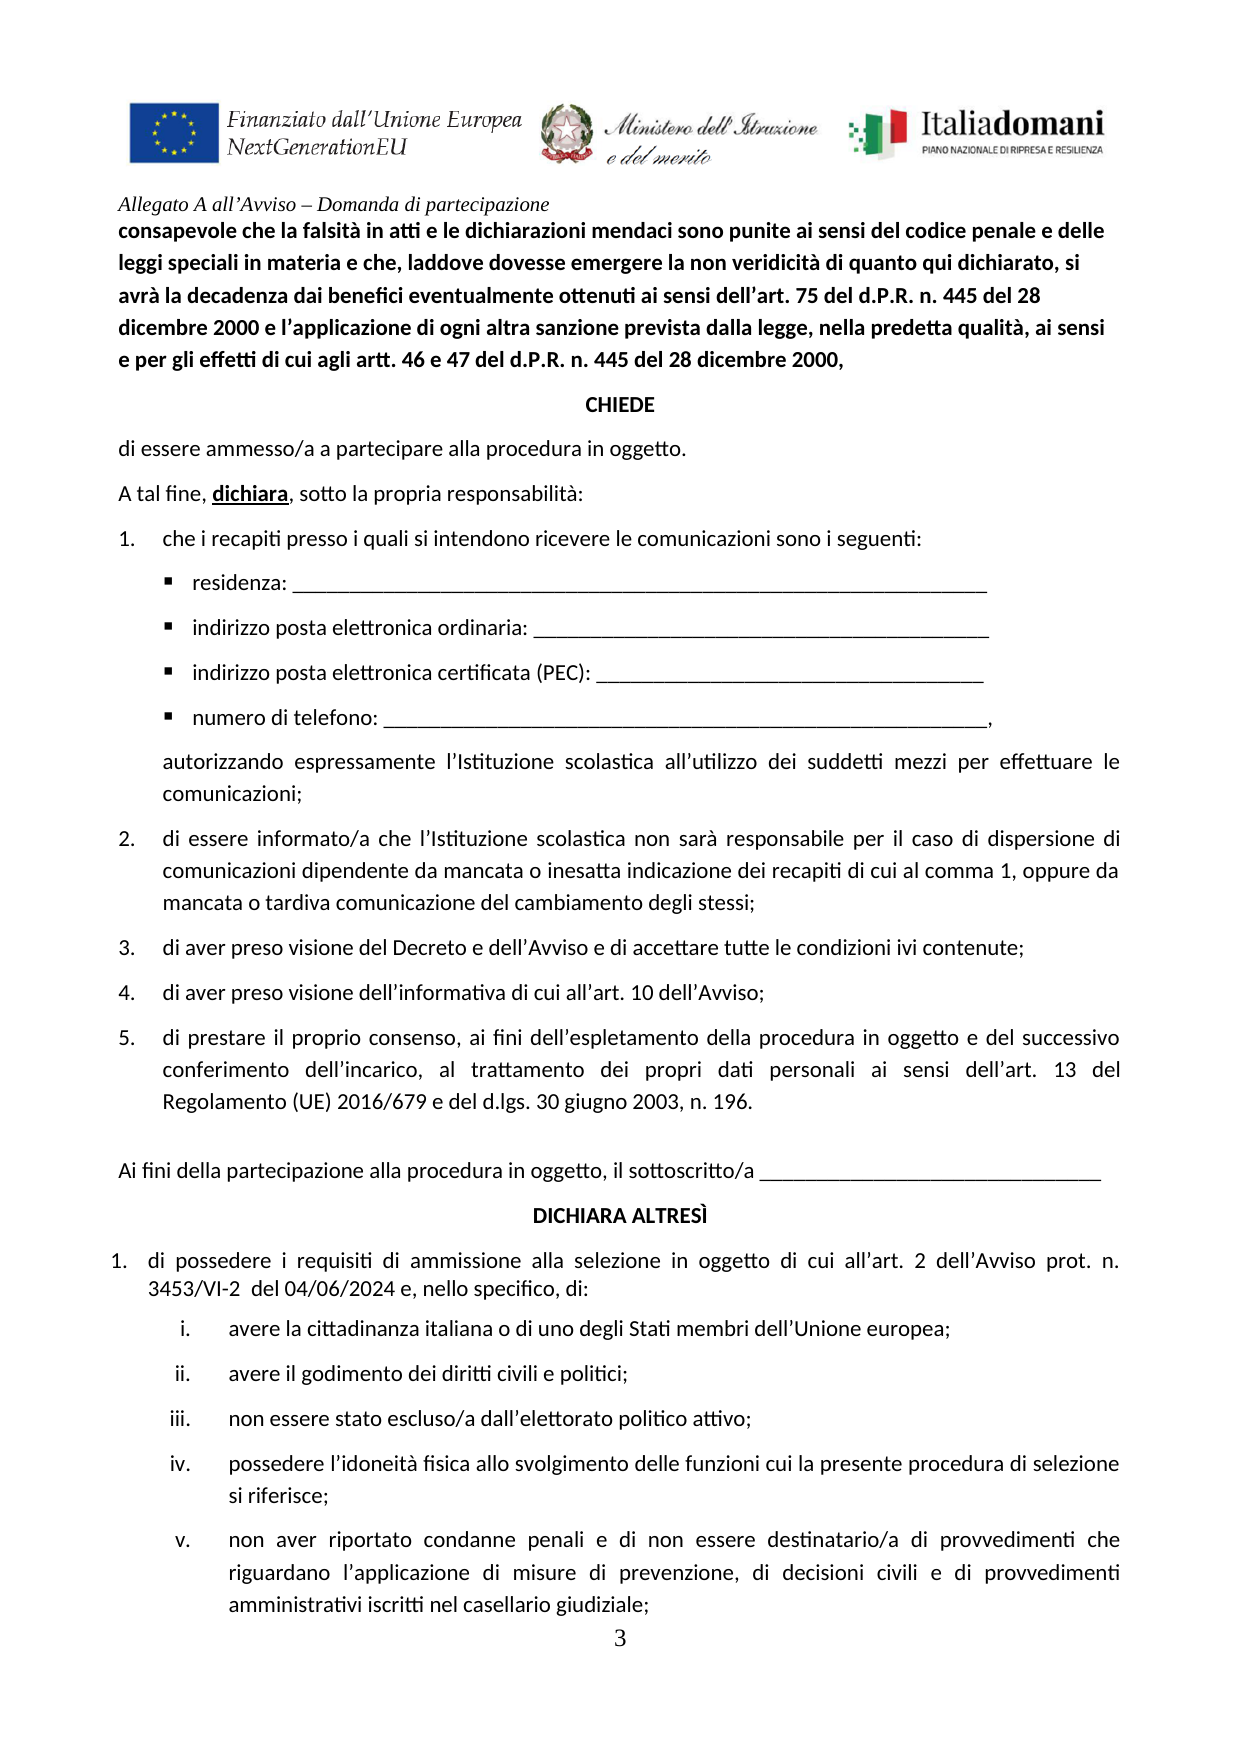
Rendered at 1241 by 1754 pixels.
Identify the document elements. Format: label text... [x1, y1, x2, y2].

text A tal fine, dichiara, sotto la propria responsabilità: [118, 479, 1122, 507]
list non essere stato escluso/a dall’elettorato politico attivo; [191, 1404, 1122, 1432]
list di prestare il proprio consenso, ai fini dell’espletamento della procedura in oggetto e del successivo conferimento dell’incarico, al trattamento dei propri dati personali ai sensi dell’art. 13 del Regolamento (UE) 2016/679 e del d.lgs. 30 giugno 2003, n. 196. [118, 1023, 1122, 1115]
list indirizzo posta elettronica ordinaria: ________________________________________ [162, 613, 1122, 641]
list numero di telefono: _____________________________________________________, [162, 703, 1122, 731]
list indirizzo posta elettronica certificata (PEC): __________________________________ [162, 658, 1122, 686]
list di possedere i requisiti di ammissione alla selezione in oggetto di cui all’art. 2 dell’Avviso prot. n. 3453/VI-2 del 04/06/2024 e, nello specifico, di: [110, 1246, 1122, 1302]
list di aver preso visione dell’informativa di cui all’art. 10 dell’Avviso; [118, 978, 1122, 1006]
text autorizzando espressamente l’Istituzione scolastica all’utilizzo dei suddetti mezzi per effettuare le comunicazioni; [162, 747, 1122, 807]
list di aver preso visione del Decreto e dell’Avviso e di accettare tutte le condizioni ivi contenute; [118, 933, 1122, 961]
text DICHIARA ALTRESÌ [118, 1201, 1122, 1229]
list di essere informato/a che l’Istituzione scolastica non sarà responsabile per il caso di dispersione di comunicazioni dipendente da mancata o inesatta indicazione dei recapiti di cui al comma 1, oppure da mancata o tardiva comunicazione del cambiamento degli stessi; [118, 824, 1122, 917]
list residenza: _____________________________________________________________ [162, 568, 1122, 597]
picture [118, 73, 1121, 193]
text consapevole che la falsità in atti e le dichiarazioni mendaci sono punite ai sensi del codice penale e delle leggi speciali in materia e che, laddove dovesse emergere la non veridicità di quanto qui dichiarato, si avrà la decadenza dai benefici eventualmente ottenuti ai sensi dell’art. 75 del d.P.R. n. 445 del 28 dicembre 2000 e l’applicazione di ogni altra sanzione prevista dalla legge, nella predetta qualità, ai sensi e per gli effetti di cui agli artt. 46 e 47 del d.P.R. n. 445 del 28 dicembre 2000, [118, 216, 1122, 373]
text di essere ammesso/a a partecipare alla procedura in oggetto. [118, 434, 1122, 462]
list avere la cittadinanza italiana o di uno degli Stati membri dell’Unione europea; [191, 1314, 1122, 1343]
list che i recapiti presso i quali si intendono ricevere le comunicazioni sono i seguenti: [118, 524, 1122, 552]
list avere il godimento dei diritti civili e politici; [191, 1359, 1122, 1387]
list non aver riportato condanne penali e di non essere destinatario/a di provvedimenti che riguardano l’applicazione di misure di prevenzione, di decisioni civili e di provvedimenti amministrativi iscritti nel casellario giudiziale; [191, 1526, 1122, 1618]
list possedere l’idoneità fisica allo svolgimento delle funzioni cui la presente procedura di selezione si riferisce; [191, 1449, 1122, 1509]
text CHIEDE [118, 390, 1122, 418]
text Ai fini della partecipazione alla procedura in oggetto, il sottoscritto/a ______________________________ [118, 1157, 1122, 1185]
